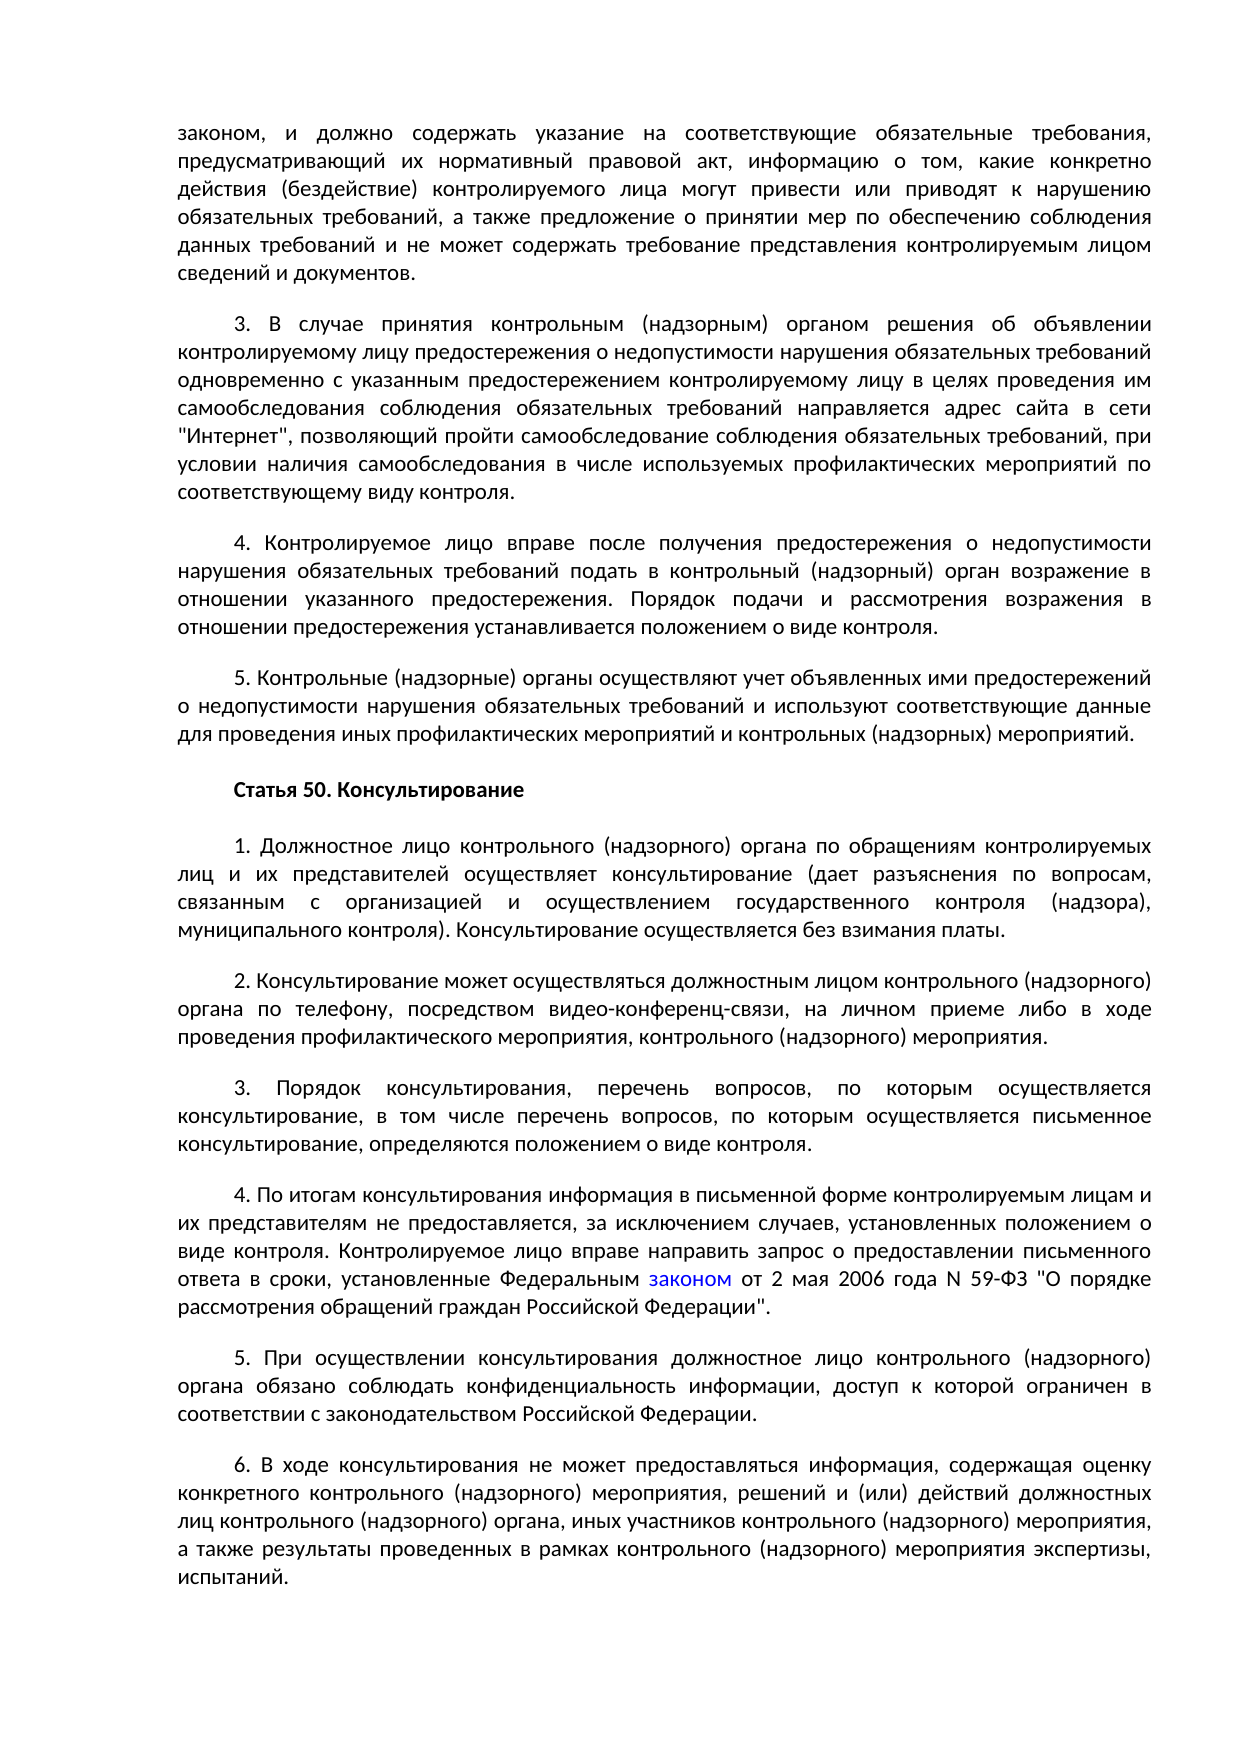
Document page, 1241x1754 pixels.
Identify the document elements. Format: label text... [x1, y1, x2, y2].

text 3. Порядок консультирования, перечень вопросов, по которым осуществляется консультирование, в том числе перечень вопросов, по которым осуществляется письменное консультирование, определяются положением о виде контроля. [177, 1073, 1152, 1157]
title Статья 50. Консультирование [177, 775, 1152, 803]
text 5. При осуществлении консультирования должностное лицо контрольного (надзорного) органа обязано соблюдать конфиденциальность информации, доступ к которой ограничен в соответствии с законодательством Российской Федерации. [177, 1343, 1152, 1427]
text 3. В случае принятия контрольным (надзорным) органом решения об объявлении контролируемому лицу предостережения о недопустимости нарушения обязательных требований одновременно с указанным предостережением контролируемому лицу в целях проведения им самообследования соблюдения обязательных требований направляется адрес сайта в сети "Интернет", позволяющий пройти самообследование соблюдения обязательных требований, при условии наличия самообследования в числе используемых профилактических мероприятий по соответствующему виду контроля. [177, 309, 1152, 505]
text 1. Должностное лицо контрольного (надзорного) органа по обращениям контролируемых лиц и их представителей осуществляет консультирование (дает разъяснения по вопросам, связанным с организацией и осуществлением государственного контроля (надзора), муниципального контроля). Консультирование осуществляется без взимания платы. [177, 831, 1152, 943]
text 2. Консультирование может осуществляться должностным лицом контрольного (надзорного) органа по телефону, посредством видео-конференц-связи, на личном приеме либо в ходе проведения профилактического мероприятия, контрольного (надзорного) мероприятия. [177, 966, 1152, 1050]
text 6. В ходе консультирования не может предоставляться информация, содержащая оценку конкретного контрольного (надзорного) мероприятия, решений и (или) действий должностных лиц контрольного (надзорного) органа, иных участников контрольного (надзорного) мероприятия, а также результаты проведенных в рамках контрольного (надзорного) мероприятия экспертизы, испытаний. [177, 1450, 1152, 1590]
text 5. Контрольные (надзорные) органы осуществляют учет объявленных ими предостережений о недопустимости нарушения обязательных требований и используют соответствующие данные для проведения иных профилактических мероприятий и контрольных (надзорных) мероприятий. [177, 663, 1152, 747]
text 4. Контролируемое лицо вправе после получения предостережения о недопустимости нарушения обязательных требований подать в контрольный (надзорный) орган возражение в отношении указанного предостережения. Порядок подачи и рассмотрения возражения в отношении предостережения устанавливается положением о виде контроля. [177, 528, 1152, 640]
text 4. По итогам консультирования информация в письменной форме контролируемым лицам и их представителям не предоставляется, за исключением случаев, установленных положением о виде контроля. Контролируемое лицо вправе направить запрос о предоставлении письменного ответа в сроки, установленные Федеральным законом от 2 мая 2006 года N 59-ФЗ "О порядке рассмотрения обращений граждан Российской Федерации". [177, 1180, 1152, 1320]
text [177, 118, 1152, 286]
